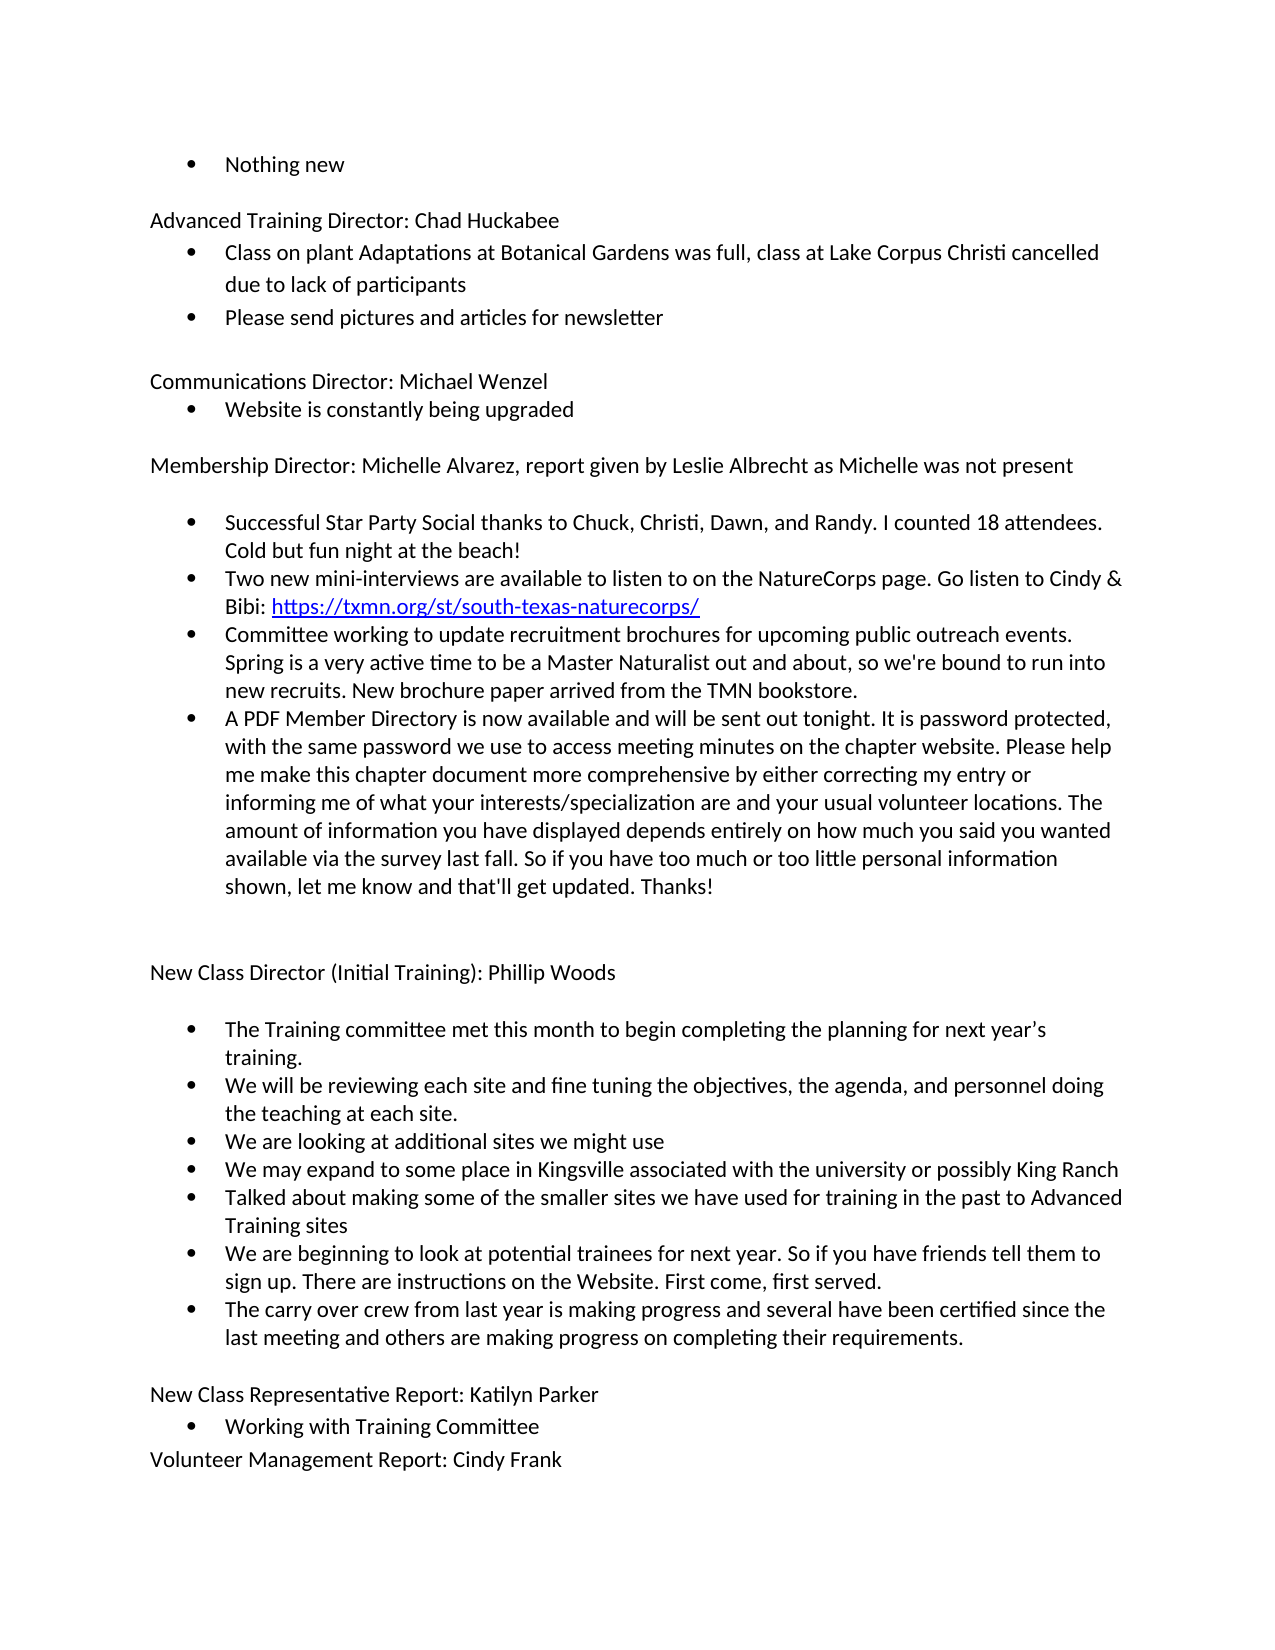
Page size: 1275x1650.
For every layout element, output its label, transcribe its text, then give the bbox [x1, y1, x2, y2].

text Membership Director: Michelle Alvarez, report given by Leslie Albrecht as Michelle was not present [150, 451, 1125, 479]
list A PDF Member Directory is now available and will be sent out tonight. It is password protected, with the same password we use to access meeting minutes on the chapter website. Please help me make this chapter document more comprehensive by either correcting my entry or informing me of what your interests/specialization are and your usual volunteer locations. The amount of information you have displayed depends entirely on how much you said you wanted available via the survey last fall. So if you have too much or too little personal information shown, let me know and that'll get updated. Thanks! [187, 704, 1125, 901]
list We are beginning to look at potential trainees for next year. So if you have friends tell them to sign up. There are instructions on the Website. First come, first served. [187, 1385, 1125, 1441]
list Nothing new [187, 150, 1125, 178]
text Communications Director: Michael Wenzel [150, 367, 1125, 395]
list Talked about making some of the smaller sites we have used for training in the past to Advanced Training sites [187, 1300, 1125, 1356]
list Successful Star Party Social thanks to Chuck, Christi, Dawn, and Randy. I counted 18 attendees. Cold but fun night at the beach! [187, 508, 1125, 564]
list Class on plant Adaptations at Botanical Gardens was full, class at Lake Corpus Christi cancelled due to lack of participants [187, 238, 1125, 298]
list Two new mini-interviews are available to listen to on the NatureCorps page. Go listen to Cindy & Bibi: https://txmn.org/st/south-texas-naturecorps/ [187, 564, 1125, 620]
list We may expand to some place in Kingsville associated with the university or possibly King Ranch [187, 1242, 1125, 1271]
list We are looking at additional sites we might use [187, 1185, 1125, 1213]
list Committee working to update recruitment brochures for upcoming public outreach events. Spring is a very active time to be a Master Naturalist out and about, so we're bound to run into new recruits. New brochure paper arrived from the TMN bookstore. [187, 620, 1125, 704]
list The Training committee met this month to begin completing the planning for next year’s training. [187, 1015, 1125, 1071]
list We will be reviewing each site and fine tuning the objectives, the agenda, and personnel doing the teaching at each site. [187, 1100, 1125, 1156]
list Please send pictures and articles for newsletter [187, 303, 1125, 331]
text Advanced Training Director: Chad Huckabee [150, 206, 1125, 234]
text New Class Director (Initial Training): Phillip Woods [150, 958, 1125, 986]
list Website is constantly being upgraded [187, 395, 1125, 423]
